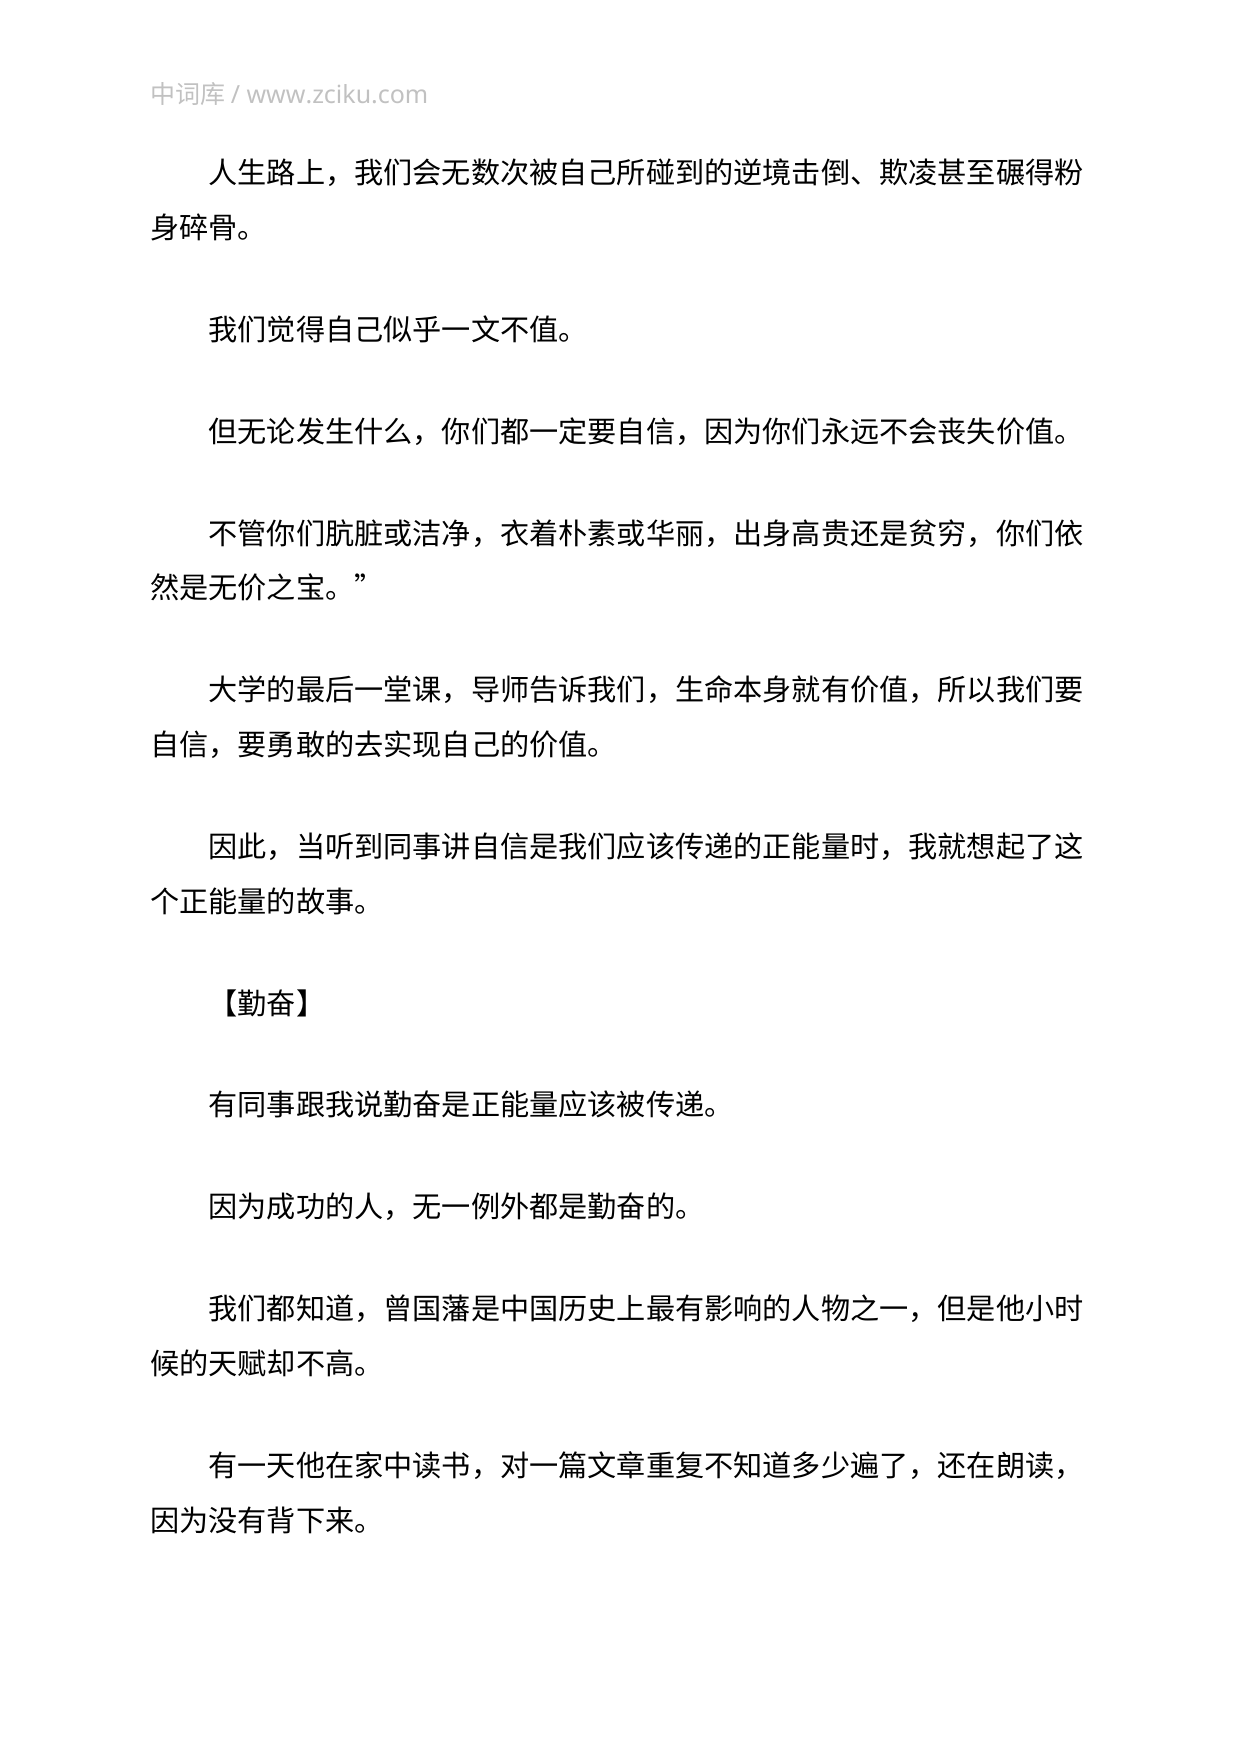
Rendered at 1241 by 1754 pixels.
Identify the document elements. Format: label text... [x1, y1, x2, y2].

text 大学的最后一堂课，导师告诉我们，生命本身就有价值，所以我们要自信，要勇敢的去实现自己的价值。 [150, 667, 1090, 764]
text 我们觉得自己似乎一文不值。 [150, 307, 1090, 349]
text 因此，当听到同事讲自信是我们应该传递的正能量时，我就想起了这个正能量的故事。 [150, 823, 1090, 921]
text 人生路上，我们会无数次被自己所碰到的逆境击倒、欺凌甚至碾得粉身碎骨。 [150, 150, 1090, 247]
text 因为成功的人，无一例外都是勤奋的。 [150, 1184, 1090, 1226]
text 不管你们肮脏或洁净，衣着朴素或华丽，出身高贵还是贫穷，你们依然是无价之宝。” [150, 510, 1090, 607]
text 我们都知道，曾国藩是中国历史上最有影响的人物之一，但是他小时候的天赋却不高。 [150, 1286, 1090, 1383]
text 【勤奋】 [150, 980, 1090, 1022]
text 有一天他在家中读书，对一篇文章重复不知道多少遍了，还在朗读，因为没有背下来。 [150, 1442, 1090, 1539]
text 但无论发生什么，你们都一定要自信，因为你们永远不会丧失价值。 [150, 408, 1090, 451]
text 有同事跟我说勤奋是正能量应该被传递。 [150, 1082, 1090, 1124]
